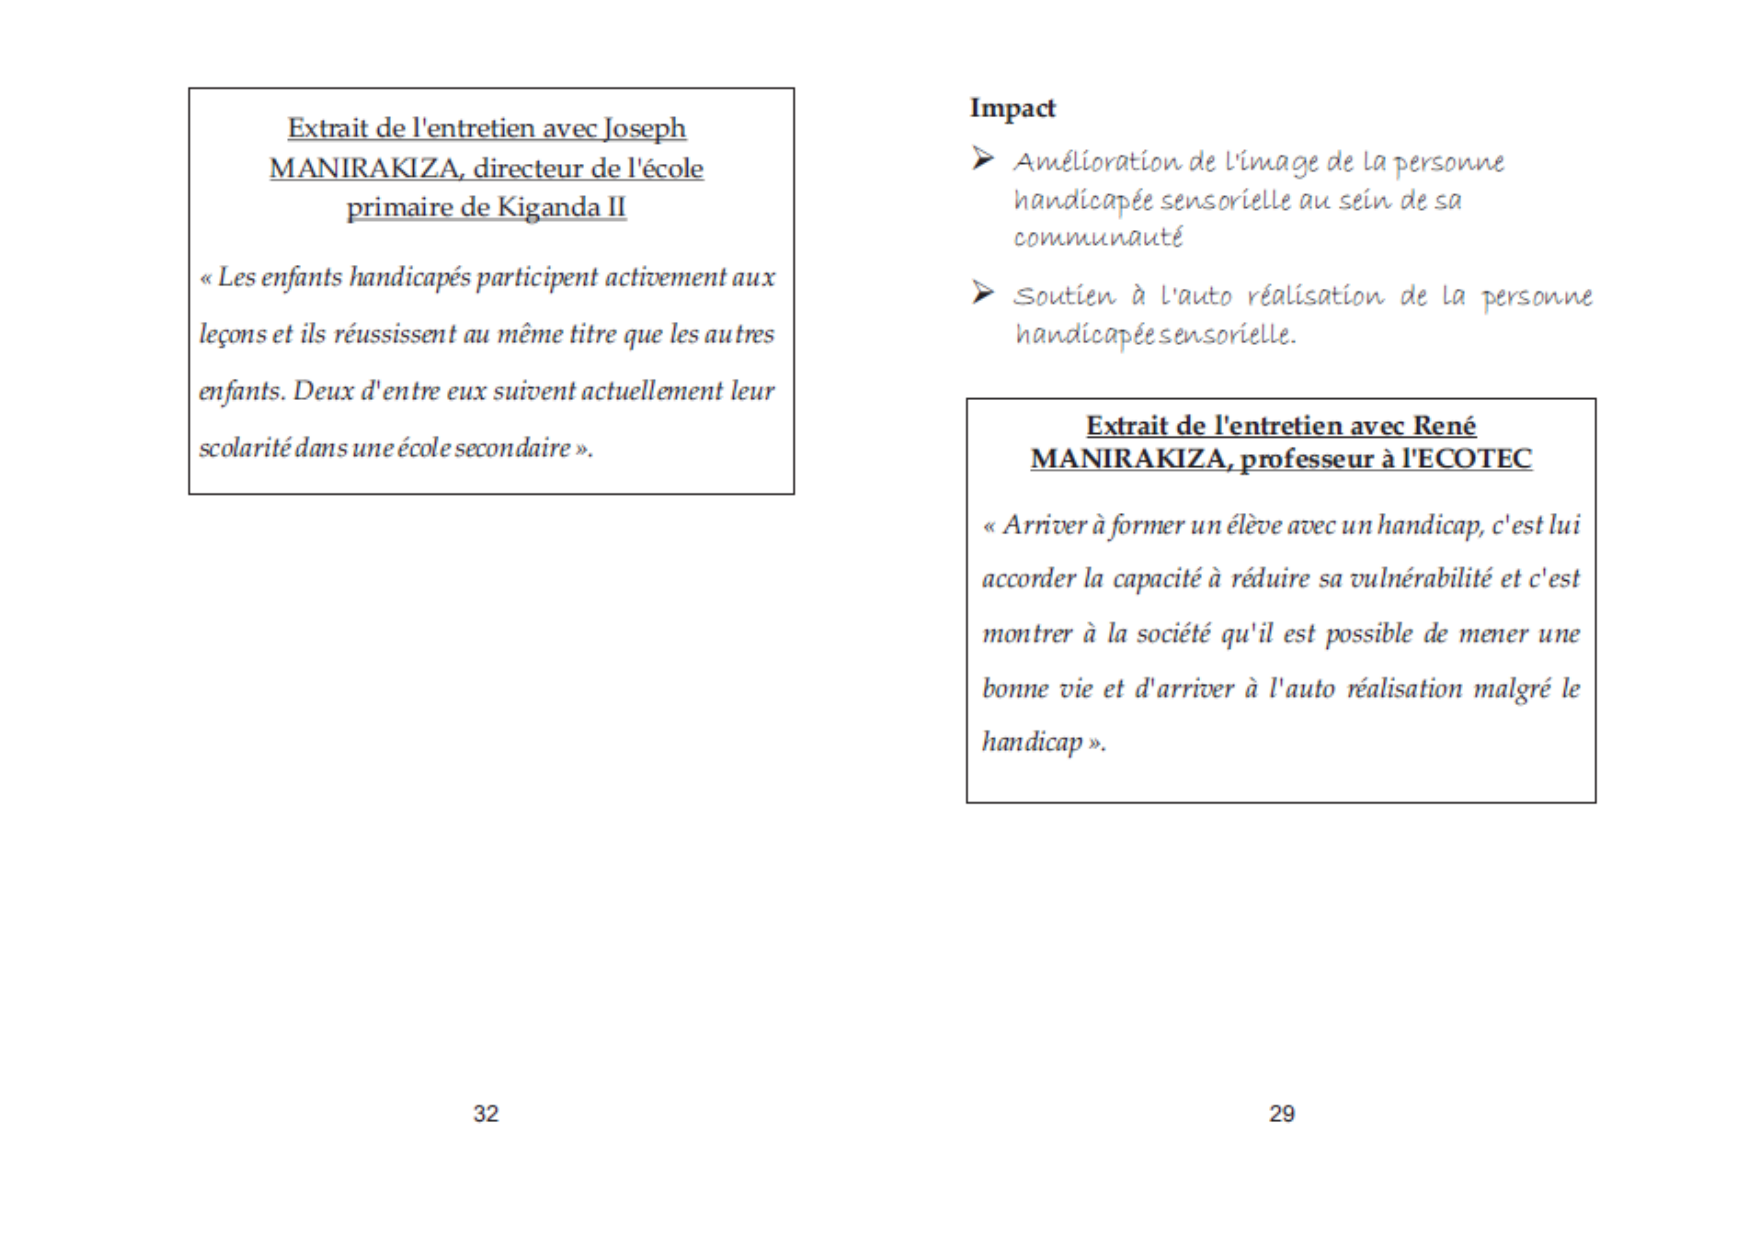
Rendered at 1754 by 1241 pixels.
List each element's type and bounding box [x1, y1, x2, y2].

picture [73, 29, 1697, 1183]
